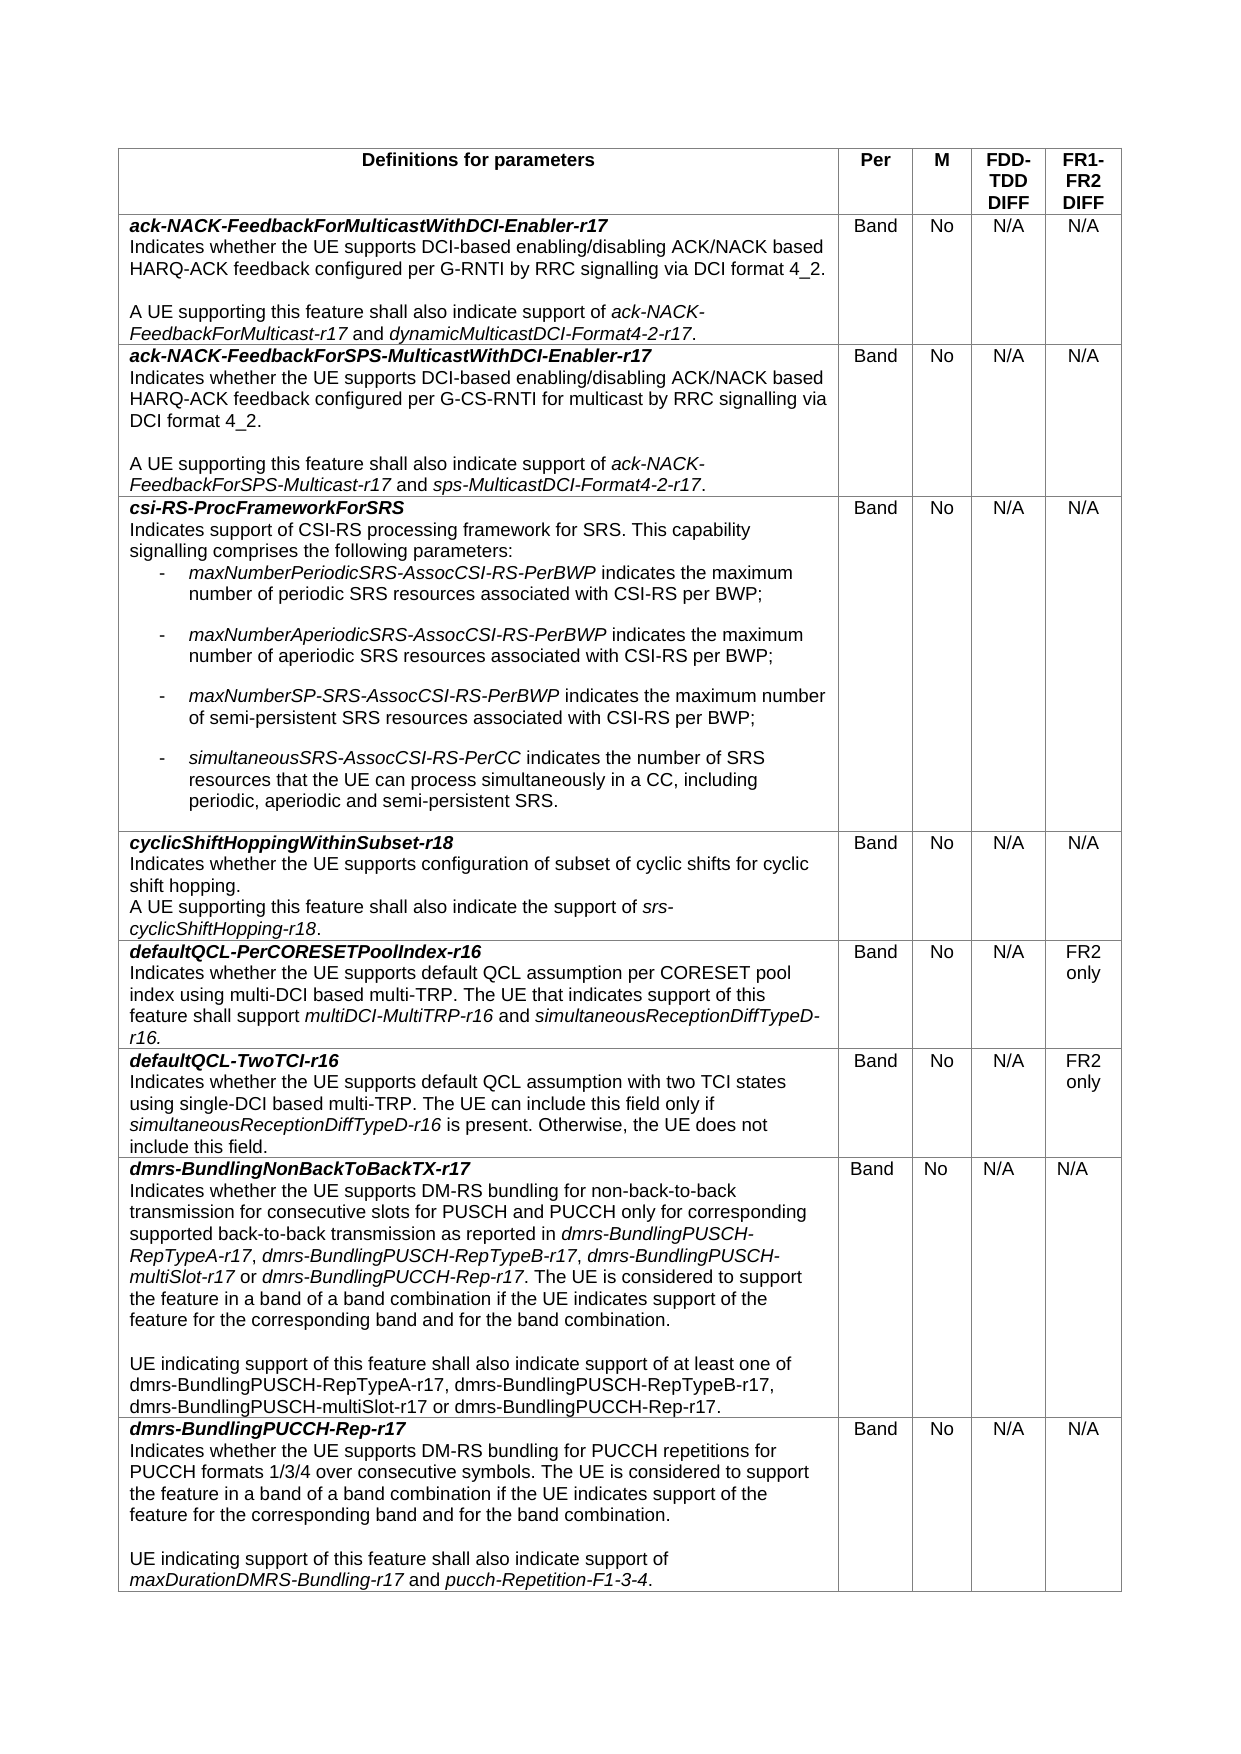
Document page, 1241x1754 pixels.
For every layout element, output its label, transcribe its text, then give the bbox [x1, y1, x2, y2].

table_cell N/A [972, 1418, 1045, 1591]
table_cell FR2 only [1046, 941, 1121, 1048]
table_cell N/A [1046, 1418, 1121, 1591]
table_cell N/A [1046, 832, 1121, 939]
table_cell N/A [1046, 215, 1121, 344]
table_cell No [913, 215, 971, 344]
table_cell N/A [972, 1049, 1045, 1157]
table_cell N/A [972, 941, 1045, 1048]
table_cell ack-NACK-FeedbackForMulticastWithDCI-Enabler-r17 Indicates whether the UE supports DCI-based enabling/disabling ACK/NACK based HARQ-ACK feedback configured per G-RNTI by RRC signalling via DCI format 4_2. A UE supporting this feature shall also indicate support of ack-NACK-FeedbackForMulticast-r17 and dynamicMulticastDCI-Format4-2-r17. [119, 215, 838, 344]
table_header Definitions for parameters [119, 149, 838, 213]
table_cell N/A [1046, 345, 1121, 496]
table_cell No [913, 497, 971, 831]
table_cell No [913, 1049, 971, 1157]
table_cell dmrs-BundlingNonBackToBackTX-r17 Indicates whether the UE supports DM-RS bundling for non-back-to-back transmission for consecutive slots for PUSCH and PUCCH only for corresponding supported back-to-back transmission as reported in dmrs-BundlingPUSCH-RepTypeA-r17, dmrs-BundlingPUSCH-RepTypeB-r17, dmrs-BundlingPUSCH-multiSlot-r17 or dmrs-BundlingPUCCH-Rep-r17. The UE is considered to support the feature in a band of a band combination if the UE indicates support of the feature for the corresponding band and for the band combination. UE indicating support of this feature shall also indicate support of at least one of dmrs-BundlingPUSCH-RepTypeA-r17, dmrs-BundlingPUSCH-RepTypeB-r17, dmrs-BundlingPUSCH-multiSlot-r17 or dmrs-BundlingPUCCH-Rep-r17. [119, 1158, 838, 1417]
table_cell Band [839, 1049, 912, 1157]
table_cell Band [839, 497, 912, 831]
table_cell Band [839, 215, 912, 344]
table_cell Band [839, 1158, 912, 1417]
table_cell Band [839, 832, 912, 939]
table_cell Band [839, 1418, 912, 1591]
table_cell No [913, 345, 971, 496]
table_header Per [839, 149, 912, 213]
table_cell No [913, 832, 971, 939]
table_cell N/A [972, 1158, 1045, 1417]
table_cell Band [839, 345, 912, 496]
table_cell N/A [972, 345, 1045, 496]
table_header M [913, 149, 971, 213]
table_cell No [913, 1418, 971, 1591]
table_cell defaultQCL-TwoTCI-r16 Indicates whether the UE supports default QCL assumption with two TCI states using single-DCI based multi-TRP. The UE can include this field only if simultaneousReceptionDiffTypeD-r16 is present. Otherwise, the UE does not include this field. [119, 1049, 838, 1157]
table_header FR1-FR2 DIFF [1046, 149, 1121, 213]
table_cell FR2 only [1046, 1049, 1121, 1157]
table_cell defaultQCL-PerCORESETPoolIndex-r16 Indicates whether the UE supports default QCL assumption per CORESET pool index using multi-DCI based multi-TRP. The UE that indicates support of this feature shall support multiDCI-MultiTRP-r16 and simultaneousReceptionDiffTypeD-r16. [119, 941, 838, 1048]
table_cell cyclicShiftHoppingWithinSubset-r18 Indicates whether the UE supports configuration of subset of cyclic shifts for cyclic shift hopping. A UE supporting this feature shall also indicate the support of srs-cyclicShiftHopping-r18. [119, 832, 838, 939]
table_cell N/A [1046, 1158, 1121, 1417]
table_header FDD-TDD DIFF [972, 149, 1045, 213]
table_cell dmrs-BundlingPUCCH-Rep-r17 Indicates whether the UE supports DM-RS bundling for PUCCH repetitions for PUCCH formats 1/3/4 over consecutive symbols. The UE is considered to support the feature in a band of a band combination if the UE indicates support of the feature for the corresponding band and for the band combination. UE indicating support of this feature shall also indicate support of maxDurationDMRS-Bundling-r17 and pucch-Repetition-F1-3-4. [119, 1418, 838, 1591]
table_cell N/A [972, 497, 1045, 831]
table_cell N/A [972, 832, 1045, 939]
table_cell No [913, 1158, 971, 1417]
table_cell N/A [972, 215, 1045, 344]
table_cell csi-RS-ProcFrameworkForSRS Indicates support of CSI-RS processing framework for SRS. This capability signalling comprises the following parameters: - maxNumberPeriodicSRS-AssocCSI-RS-PerBWP indicates the maximum number of periodic SRS resources associated with CSI-RS per BWP; - maxNumberAperiodicSRS-AssocCSI-RS-PerBWP indicates the maximum number of aperiodic SRS resources associated with CSI-RS per BWP; - maxNumberSP-SRS-AssocCSI-RS-PerBWP indicates the maximum number of semi-persistent SRS resources associated with CSI-RS per BWP; - simultaneousSRS-AssocCSI-RS-PerCC indicates the number of SRS resources that the UE can process simultaneously in a CC, including periodic, aperiodic and semi-persistent SRS. [119, 497, 838, 831]
table_cell N/A [1046, 497, 1121, 831]
table_cell No [913, 941, 971, 1048]
table_cell ack-NACK-FeedbackForSPS-MulticastWithDCI-Enabler-r17 Indicates whether the UE supports DCI-based enabling/disabling ACK/NACK based HARQ-ACK feedback configured per G-CS-RNTI for multicast by RRC signalling via DCI format 4_2. A UE supporting this feature shall also indicate support of ack-NACK-FeedbackForSPS-Multicast-r17 and sps-MulticastDCI-Format4-2-r17. [119, 345, 838, 496]
table_cell Band [839, 941, 912, 1048]
